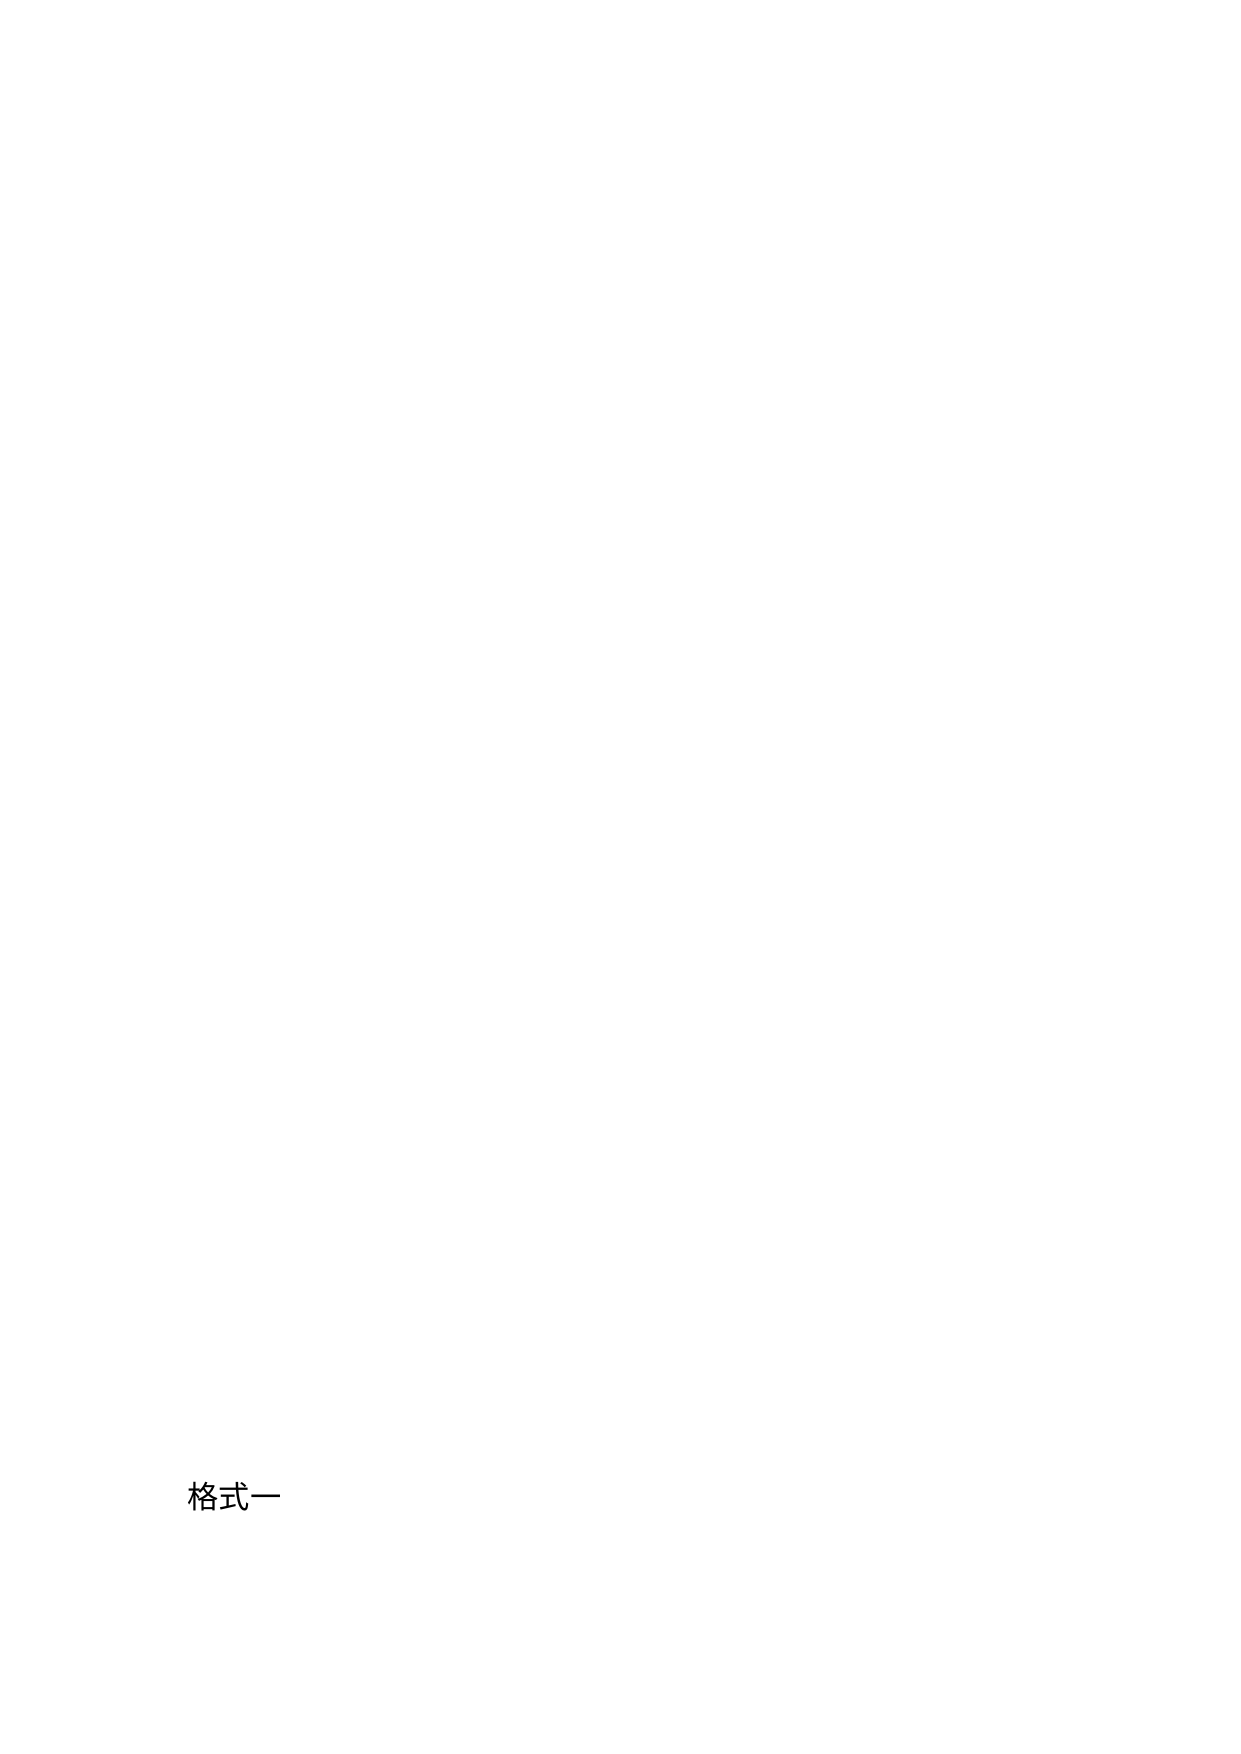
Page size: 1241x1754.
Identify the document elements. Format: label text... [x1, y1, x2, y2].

text 格式一 [187, 1462, 1053, 1527]
